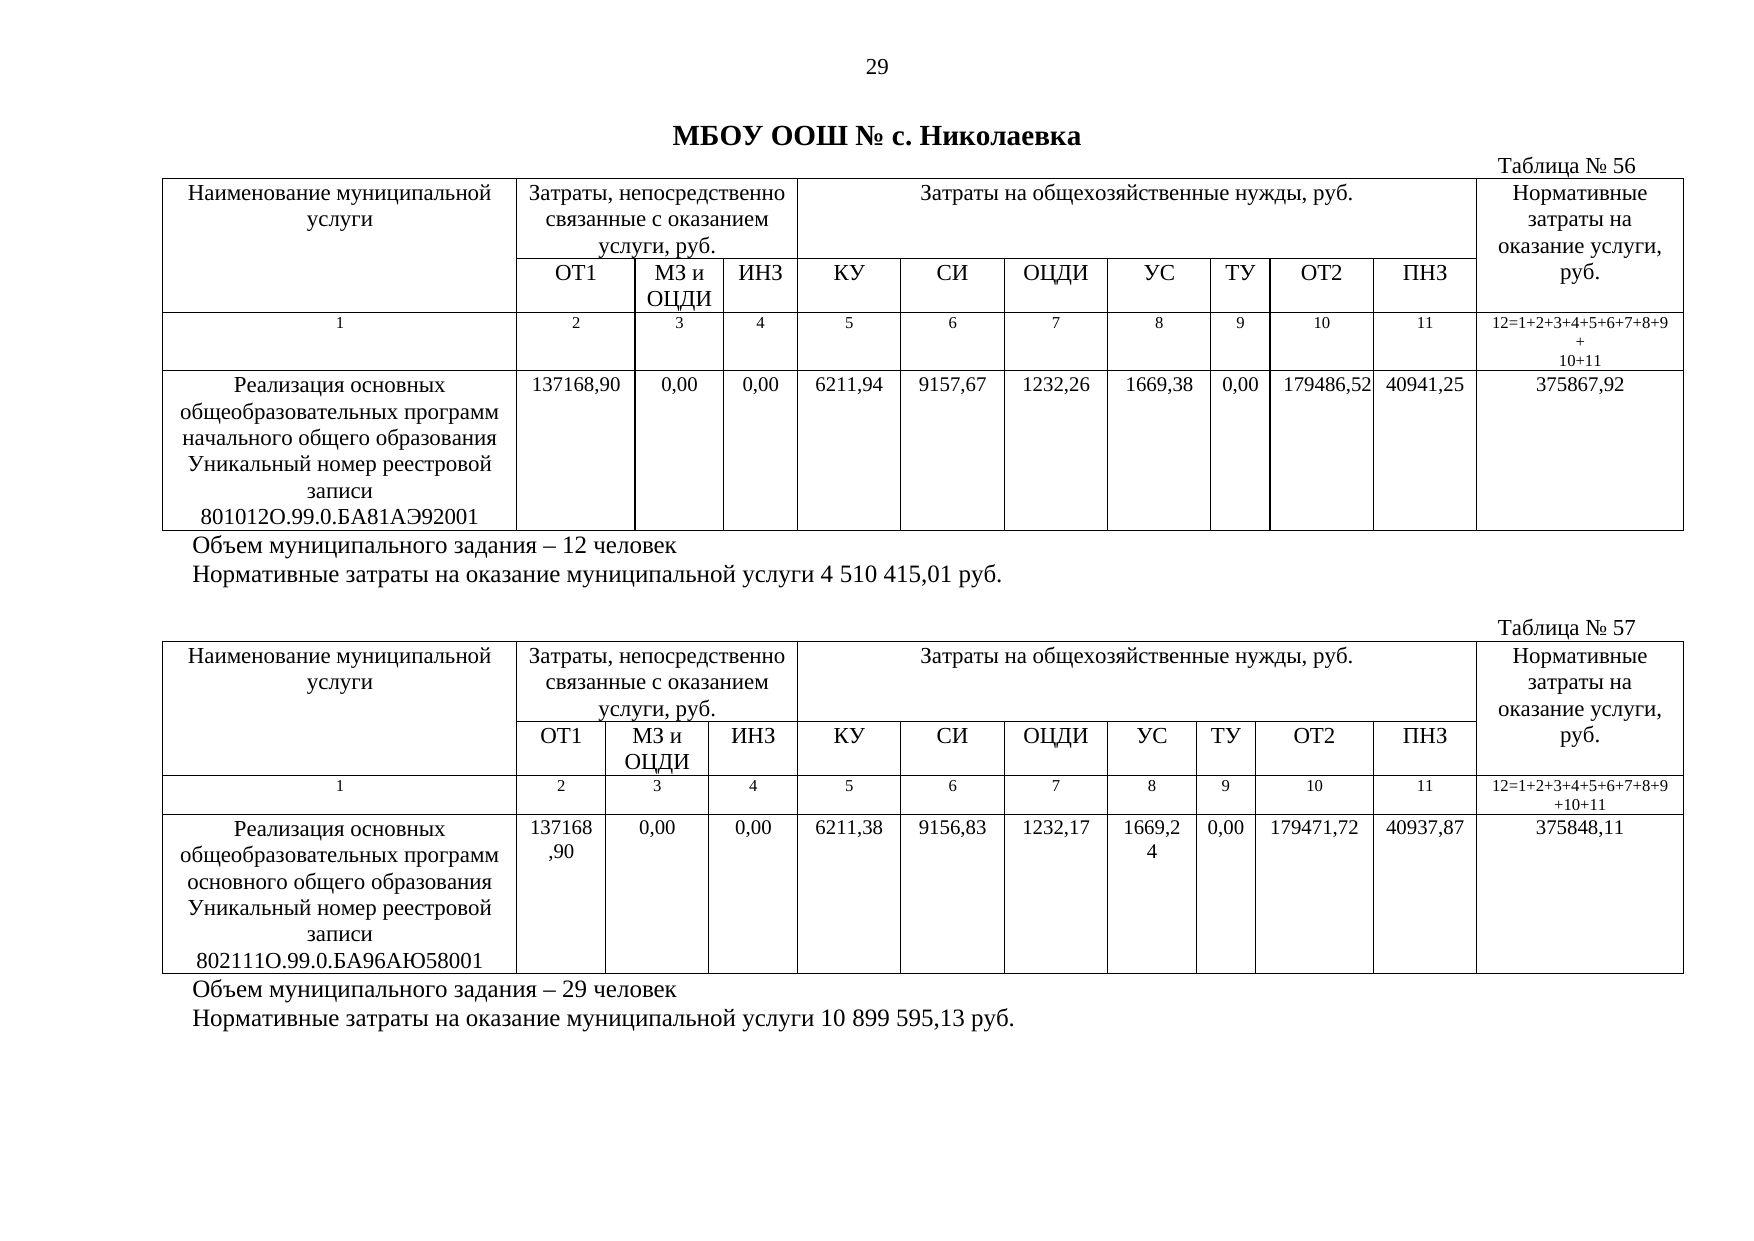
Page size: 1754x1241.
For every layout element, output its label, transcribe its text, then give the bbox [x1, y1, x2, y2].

text Объем муниципального задания – 12 человек [118, 531, 1636, 559]
text Таблица № 57 [118, 614, 1636, 641]
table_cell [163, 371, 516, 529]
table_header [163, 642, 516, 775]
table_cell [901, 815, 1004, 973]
text Нормативные затраты на оказание муниципальной услуги 4 510 415,01 руб. [118, 559, 1636, 588]
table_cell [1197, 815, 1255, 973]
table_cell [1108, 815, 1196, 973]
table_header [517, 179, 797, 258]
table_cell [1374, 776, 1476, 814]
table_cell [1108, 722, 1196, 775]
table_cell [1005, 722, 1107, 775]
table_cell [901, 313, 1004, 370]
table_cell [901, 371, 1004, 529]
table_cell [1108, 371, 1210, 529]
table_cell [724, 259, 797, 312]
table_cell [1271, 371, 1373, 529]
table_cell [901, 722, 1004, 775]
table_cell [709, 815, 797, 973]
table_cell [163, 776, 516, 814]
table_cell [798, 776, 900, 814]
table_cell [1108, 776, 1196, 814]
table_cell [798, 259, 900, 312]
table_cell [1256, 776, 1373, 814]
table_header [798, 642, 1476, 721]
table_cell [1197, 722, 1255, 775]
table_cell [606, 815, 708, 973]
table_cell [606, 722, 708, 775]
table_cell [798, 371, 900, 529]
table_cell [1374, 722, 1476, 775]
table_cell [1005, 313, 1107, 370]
text Таблица № 56 [118, 152, 1636, 178]
text Нормативные затраты на оказание муниципальной услуги 10 899 595,13 руб. [118, 1003, 1636, 1032]
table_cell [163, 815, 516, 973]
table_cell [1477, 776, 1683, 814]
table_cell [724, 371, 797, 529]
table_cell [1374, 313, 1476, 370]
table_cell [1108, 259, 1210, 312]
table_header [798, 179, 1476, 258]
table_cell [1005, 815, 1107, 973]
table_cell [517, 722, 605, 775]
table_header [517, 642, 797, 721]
text МБОУ ООШ № с. Николаевка [118, 118, 1636, 152]
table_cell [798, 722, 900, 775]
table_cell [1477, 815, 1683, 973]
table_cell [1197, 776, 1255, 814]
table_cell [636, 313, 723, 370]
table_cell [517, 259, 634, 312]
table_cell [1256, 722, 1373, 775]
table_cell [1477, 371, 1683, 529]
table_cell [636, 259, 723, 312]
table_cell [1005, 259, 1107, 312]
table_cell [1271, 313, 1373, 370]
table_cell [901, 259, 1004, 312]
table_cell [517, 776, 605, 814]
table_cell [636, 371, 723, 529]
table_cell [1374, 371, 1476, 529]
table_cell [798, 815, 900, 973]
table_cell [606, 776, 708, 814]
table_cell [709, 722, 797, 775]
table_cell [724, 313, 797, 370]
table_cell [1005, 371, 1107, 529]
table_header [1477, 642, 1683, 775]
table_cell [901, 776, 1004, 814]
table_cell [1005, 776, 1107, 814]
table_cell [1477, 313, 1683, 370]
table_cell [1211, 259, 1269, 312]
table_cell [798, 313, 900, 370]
text Объем муниципального задания – 29 человек [118, 974, 1636, 1003]
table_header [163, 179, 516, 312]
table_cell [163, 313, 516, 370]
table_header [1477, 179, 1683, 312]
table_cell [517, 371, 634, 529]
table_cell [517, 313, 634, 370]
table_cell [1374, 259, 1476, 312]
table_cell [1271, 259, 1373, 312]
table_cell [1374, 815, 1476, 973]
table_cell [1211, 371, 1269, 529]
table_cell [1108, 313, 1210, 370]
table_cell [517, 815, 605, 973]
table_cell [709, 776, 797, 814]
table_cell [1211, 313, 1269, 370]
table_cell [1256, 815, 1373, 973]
